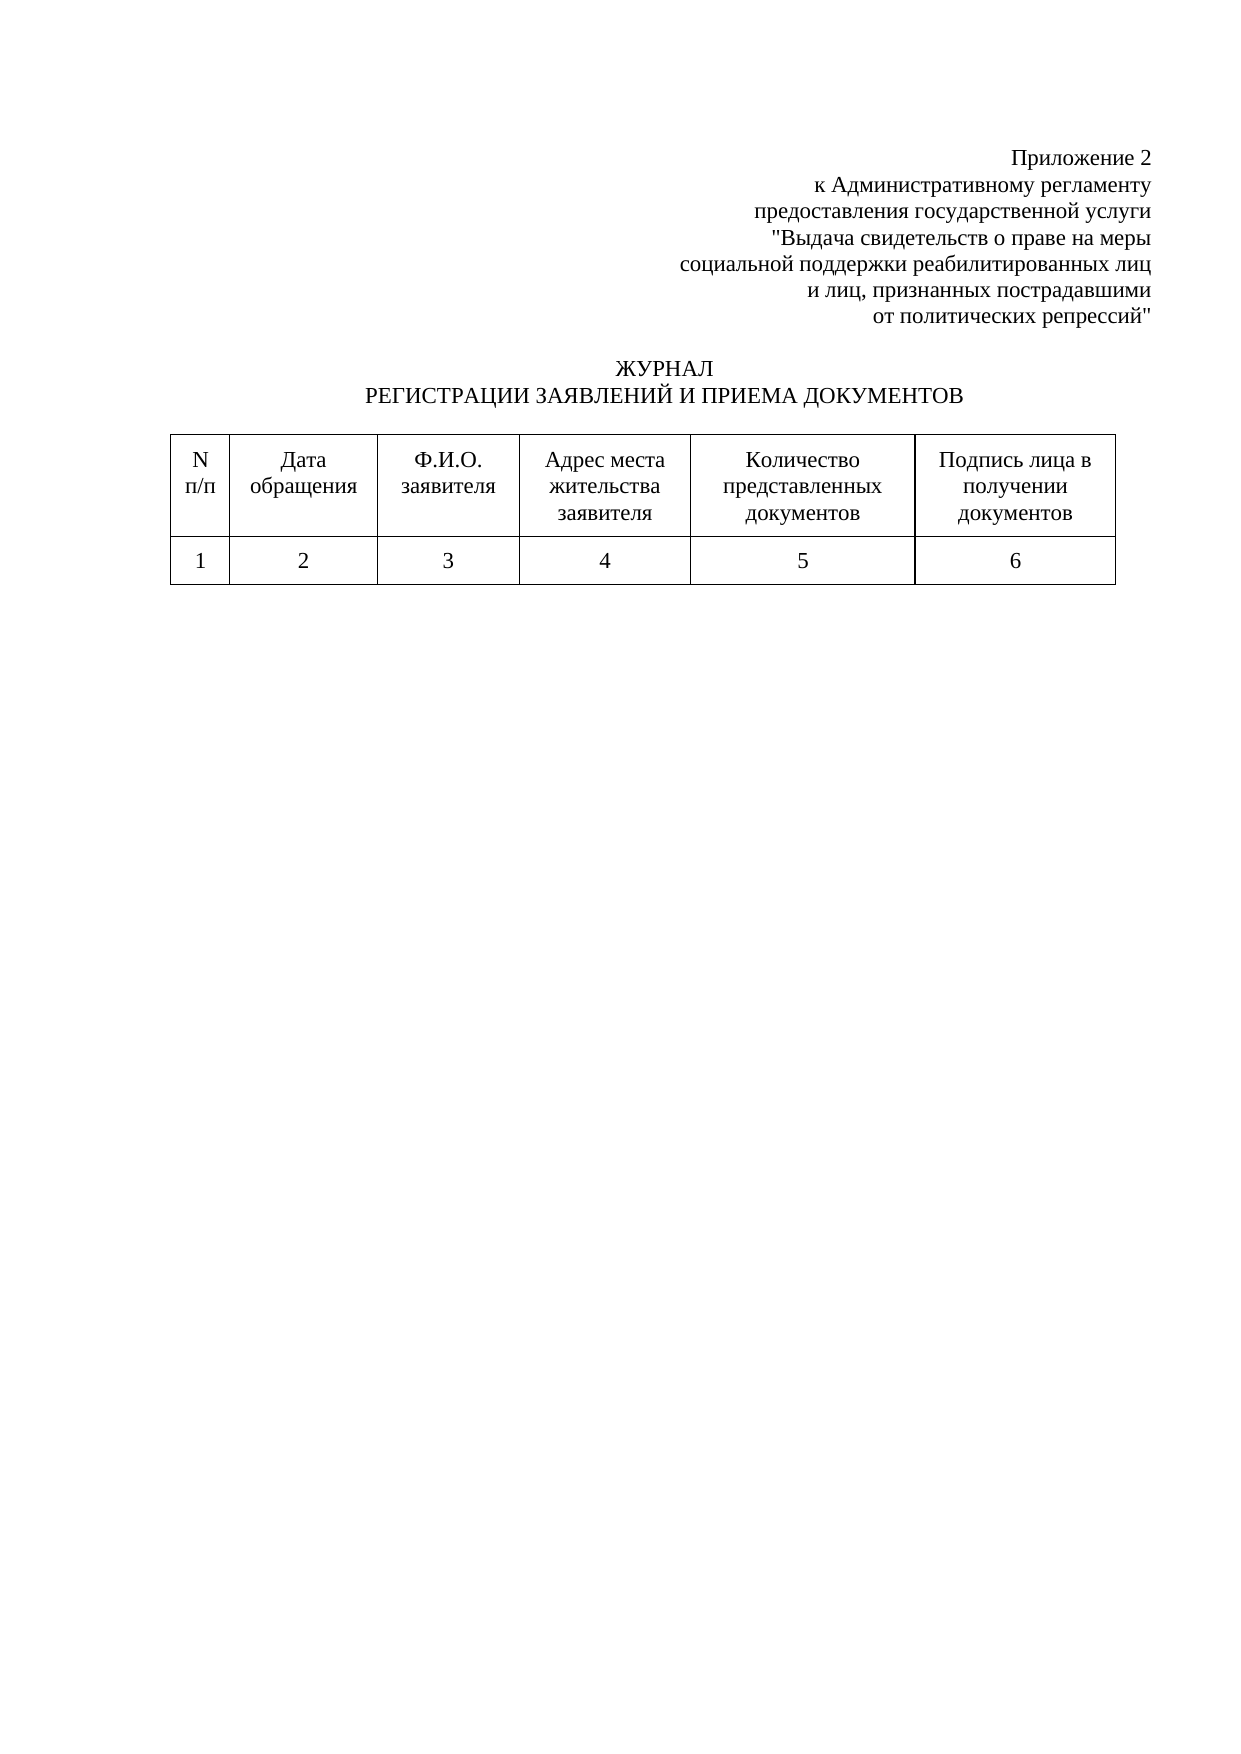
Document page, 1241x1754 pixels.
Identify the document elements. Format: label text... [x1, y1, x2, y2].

text Приложение 2 [177, 144, 1152, 171]
text "Выдача свидетельств о праве на меры [177, 223, 1152, 250]
text и лиц, признанных пострадавшими [177, 276, 1152, 303]
text предоставления государственной услуги [177, 197, 1152, 223]
text социальной поддержки реабилитированных лиц [177, 250, 1152, 276]
table_header Ф.И.О. заявителя [378, 435, 519, 536]
table_header N п/п [171, 435, 229, 536]
table_header Количество представленных документов [691, 435, 914, 536]
table_cell 2 [230, 537, 377, 584]
text РЕГИСТРАЦИИ ЗАЯВЛЕНИЙ И ПРИЕМА ДОКУМЕНТОВ [177, 382, 1152, 408]
text от политических репрессий" [177, 303, 1152, 329]
table_header Дата обращения [230, 435, 377, 536]
table_cell 6 [916, 537, 1115, 584]
table_header Подпись лица в получении документов [916, 435, 1115, 536]
table_cell 1 [171, 537, 229, 584]
table_cell 4 [520, 537, 690, 584]
table_cell 5 [691, 537, 914, 584]
table_cell 3 [378, 537, 519, 584]
table_header Адрес места жительства заявителя [520, 435, 690, 536]
text к Административному регламенту [177, 171, 1152, 197]
text ЖУРНАЛ [177, 355, 1152, 382]
